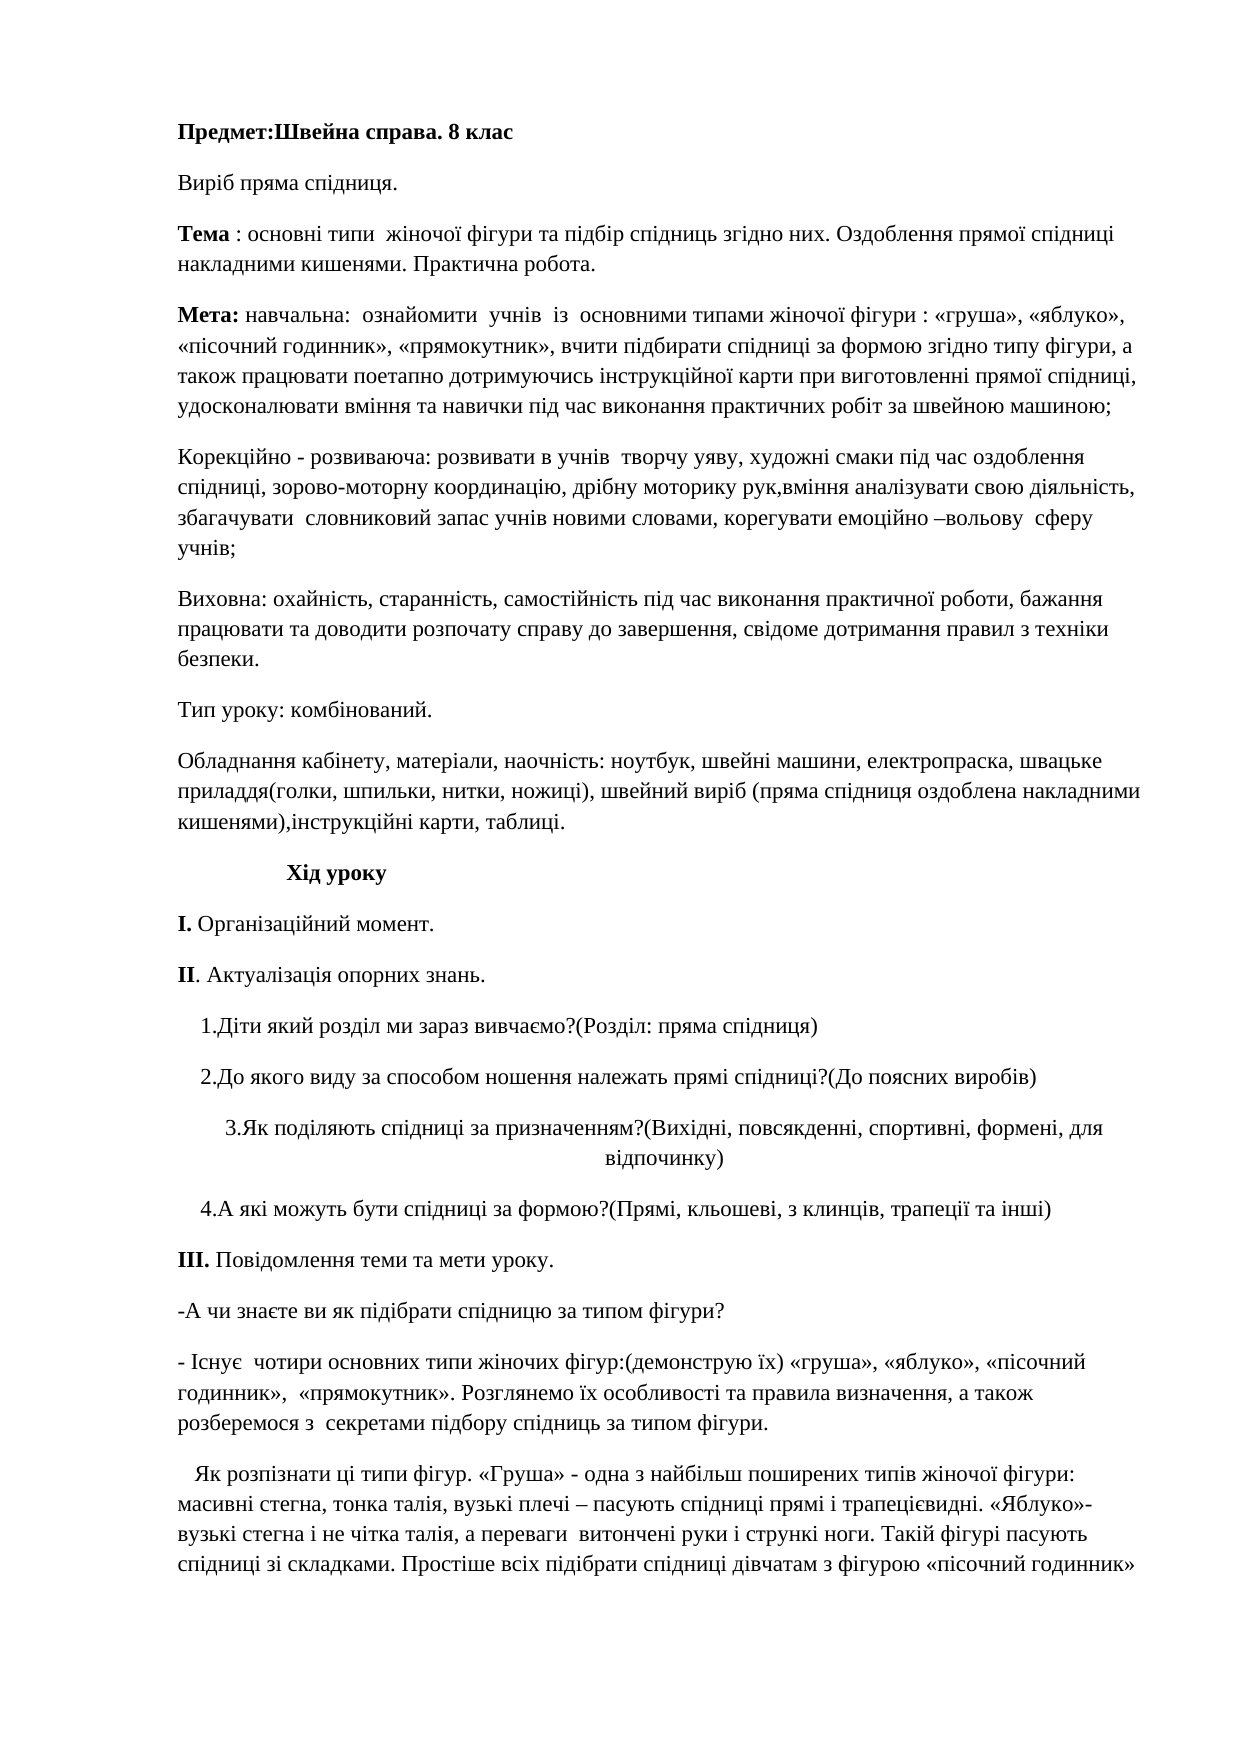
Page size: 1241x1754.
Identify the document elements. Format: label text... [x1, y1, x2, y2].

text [177, 1460, 1152, 1577]
text 3.Як поділяють спідниці за призначенням?(Вихідні, повсякденні, спортивні, формені, для відпочинку) [177, 1114, 1152, 1171]
text Виховна: охайність, старанність, самостійність під час виконання практичної роботи, бажання працювати та доводити розпочату справу до завершення, свідоме дотримання правил з техніки безпеки. [177, 585, 1152, 672]
text -А чи знаєте ви як підібрати спідницю за типом фігури? [177, 1297, 1152, 1324]
text 1.Діти який розділ ми зараз вивчаємо?(Розділ: пряма спідниця) [177, 1012, 1152, 1038]
text 2.До якого виду за способом ношення належать прямі спідниці?(До поясних виробів) [177, 1063, 1152, 1089]
text Мета: навчальна: ознайомити учнів із основними типами жіночої фігури : «груша», «яблуко», «пісочний годинник», «прямокутник», вчити підбирати спідниці за формою згідно типу фігури, а також працювати поетапно дотримуючись інструкційної карти при виготовленні прямої спідниці, удосконалювати вміння та навички під час виконання практичних робіт за швейною машиною; [177, 301, 1152, 418]
text Тип уроку: комбінований. [177, 696, 1152, 723]
text ІІІ. Повідомлення теми та мети уроку. [177, 1246, 1152, 1273]
text Виріб пряма спідниця. [177, 169, 1152, 196]
text Предмет:Швейна справа. 8 клас [177, 118, 1152, 144]
text ІІ. Актуалізація опорних знань. [177, 961, 1152, 987]
text Корекційно - розвиваюча: розвивати в учнів творчу уяву, художні смаки під час оздоблення спідниці, зорово-моторну координацію, дрібну моторику рук,вміння аналізувати свою діяльність, збагачувати словниковий запас учнів новими словами, корегувати емоційно –вольову сферу учнів; [177, 443, 1152, 560]
text Обладнання кабінету, матеріали, наочність: ноутбук, швейні машини, електропраска, швацьке приладдя(голки, шпильки, нитки, ножиці), швейний виріб (пряма спідниця оздоблена накладними кишенями),інструкційні карти, таблиці. [177, 747, 1152, 834]
text І. Організаційний момент. [177, 910, 1152, 936]
text 4.А які можуть бути спідниці за формою?(Прямі, кльошеві, з клинців, трапеції та інші) [177, 1195, 1152, 1222]
text Хід уроку [177, 859, 1152, 885]
text Тема : основні типи жіночої фігури та підбір спідниць згідно них. Оздоблення прямої спідниці накладними кишенями. Практична робота. [177, 220, 1152, 277]
text - Існує чотири основних типи жіночих фігур:(демонструю їх) «груша», «яблуко», «пісочний годинник», «прямокутник». Розглянемо їх особливості та правила визначення, а також розберемося з секретами підбору спідниць за типом фігури. [177, 1348, 1152, 1435]
